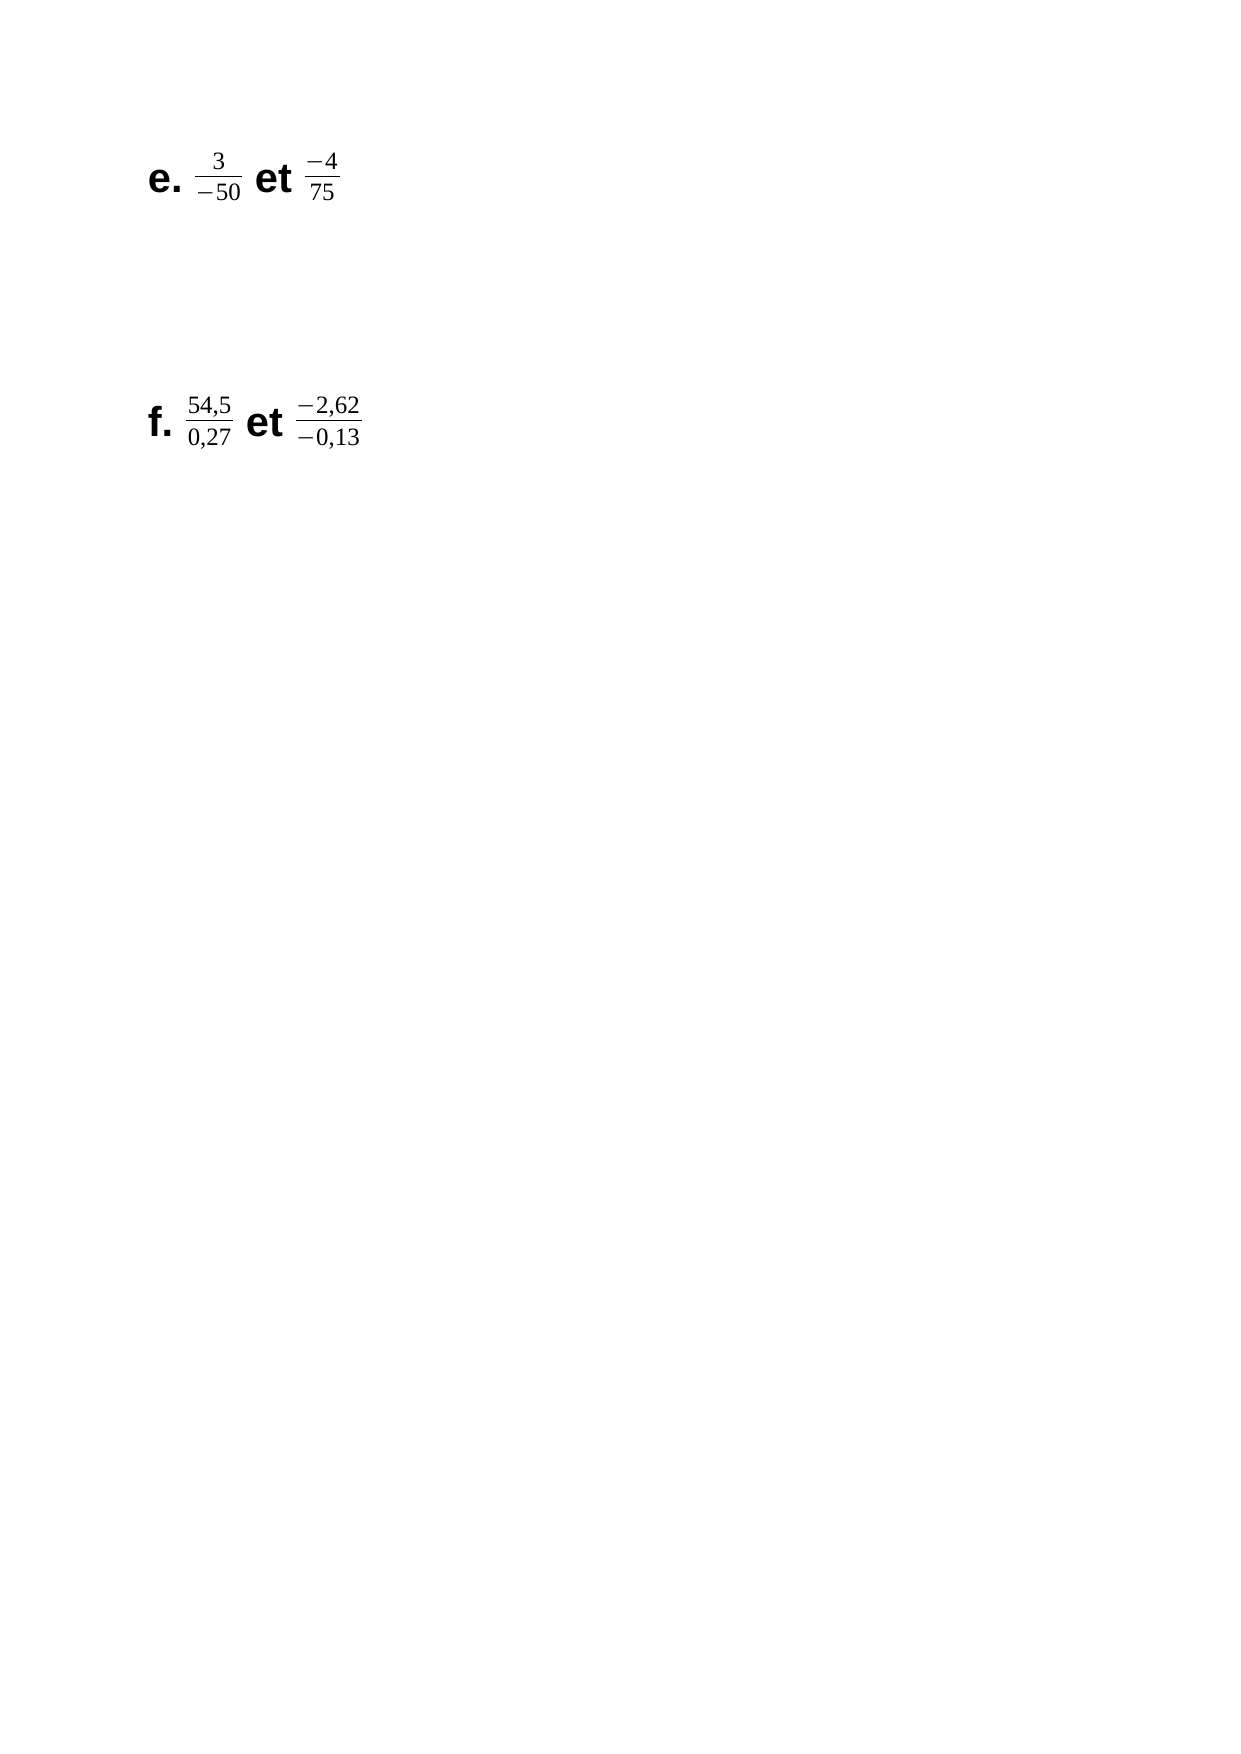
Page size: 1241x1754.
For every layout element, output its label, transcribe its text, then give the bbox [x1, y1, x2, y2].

text e. et [148, 148, 1093, 207]
text f. et [148, 392, 1093, 451]
